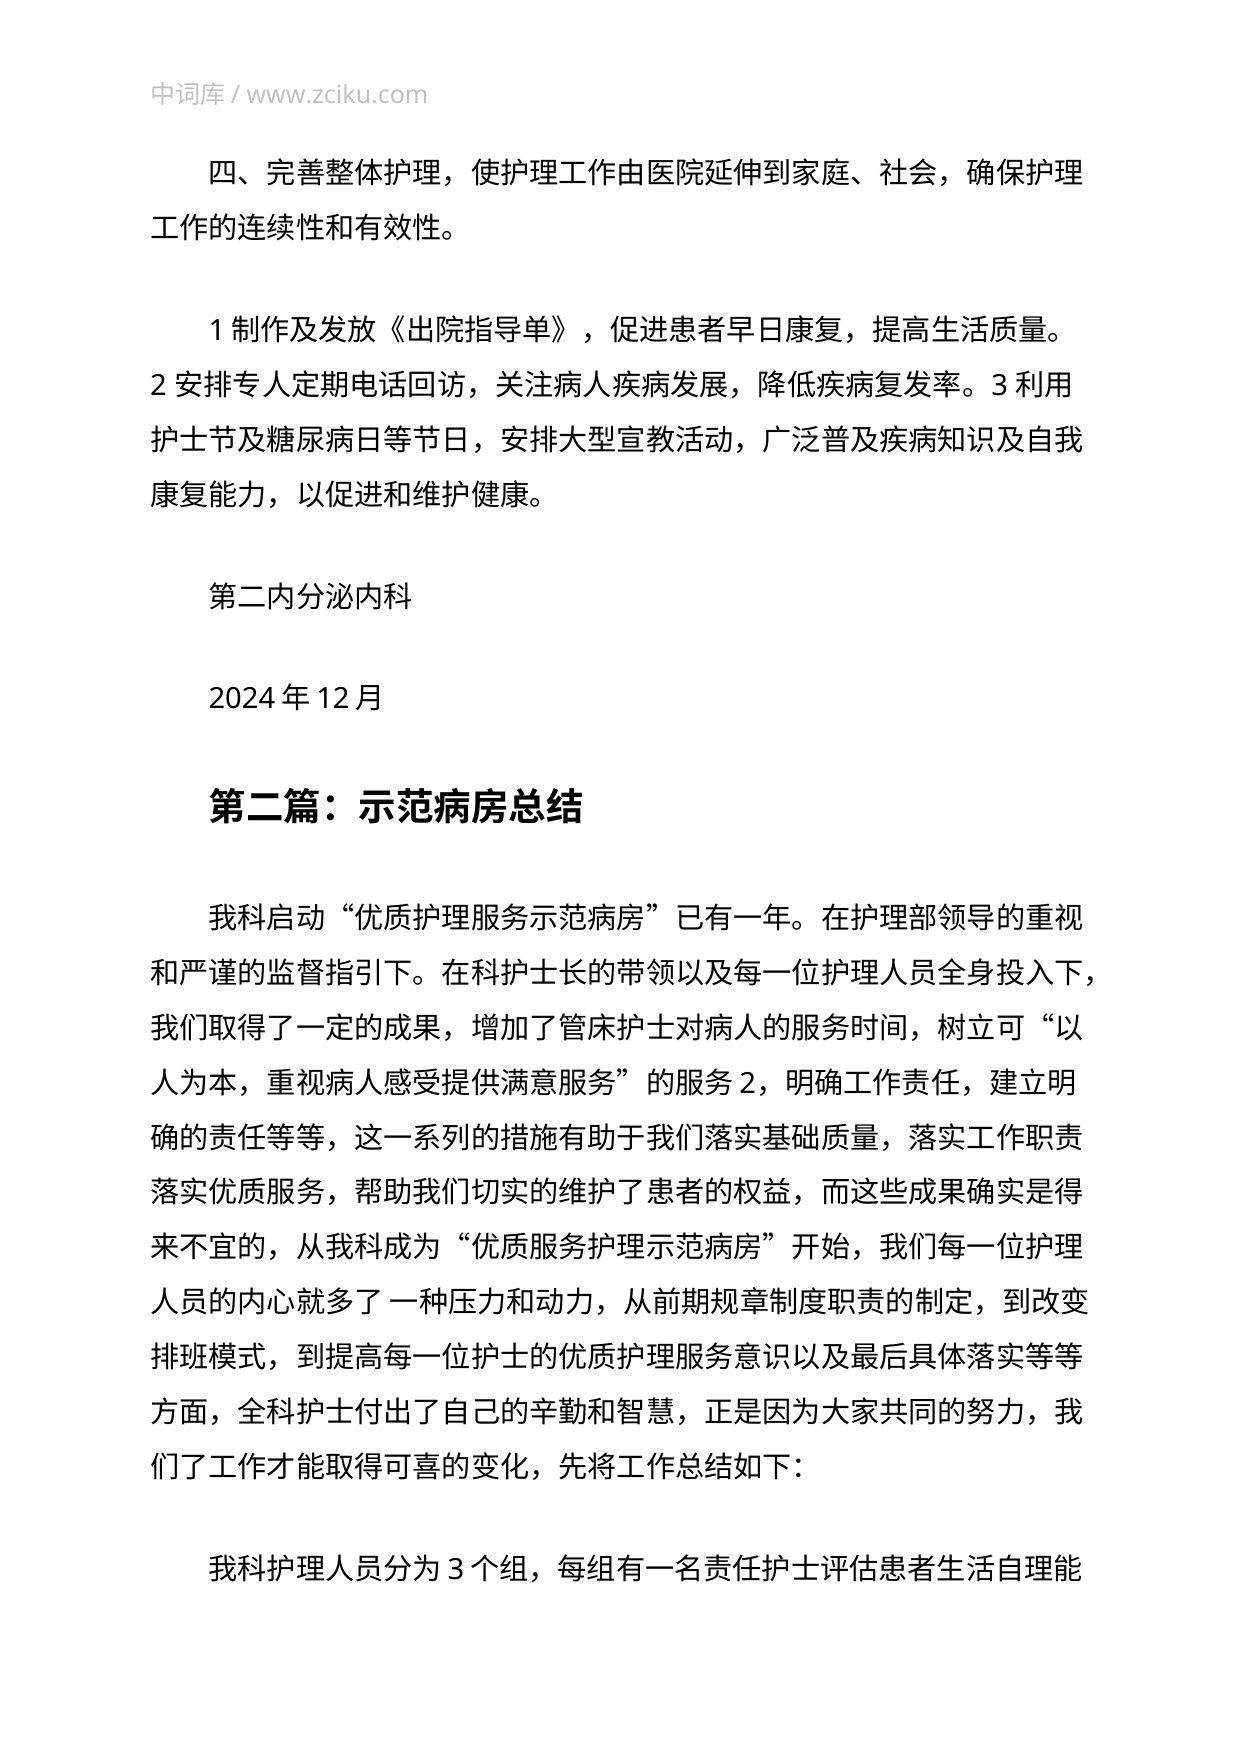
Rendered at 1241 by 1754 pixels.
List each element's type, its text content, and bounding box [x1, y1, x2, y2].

text 四、完善整体护理，使护理工作由医院延伸到家庭、社会，确保护理工作的连续性和有效性。 [150, 150, 1090, 247]
text 第二内分泌内科 [150, 573, 1090, 616]
text 第二篇：示范病房总结 [150, 777, 1090, 831]
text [150, 1545, 1090, 1588]
text 1制作及发放《出院指导单》，促进患者早日康复，提高生活质量。2 安排专人定期电话回访，关注病人疾病发展，降低疾病复发率。3 利用护士节及糖尿病日等节日，安排大型宣教活动，广泛普及疾病知识及自我康复能力，以促进和维护健康。 [150, 307, 1090, 514]
text 我科启动“优质护理服务示范病房”已有一年。在护理部领导的重视和严谨的监督指引下。在科护士长的带领以及每一位护理人员全身投入下，我们取得了一定的成果，增加了管床护士对病人的服务时间，树立可“以人为本，重视病人感受提供满意服务”的服务2，明确工作责任，建立明确的责任等等，这一系列的措施有助于我们落实基础质量，落实工作职责落实优质服务，帮助我们切实的维护了患者的权益，而这些成果确实是得来不宜的，从我科成为“优质服务护理示范病房”开始，我们每一位护理人员的内心就多了 一种压力和动力，从前期规章制度职责的制定，到改变排班模式，到提高每一位护士的优质护理服务意识以及最后具体落实等等方面，全科护士付出了自己的辛勤和智慧，正是因为大家共同的努力，我们了工作才能取得可喜的变化，先将工作总结如下： [150, 894, 1090, 1486]
text 2024年12月 [150, 675, 1090, 717]
